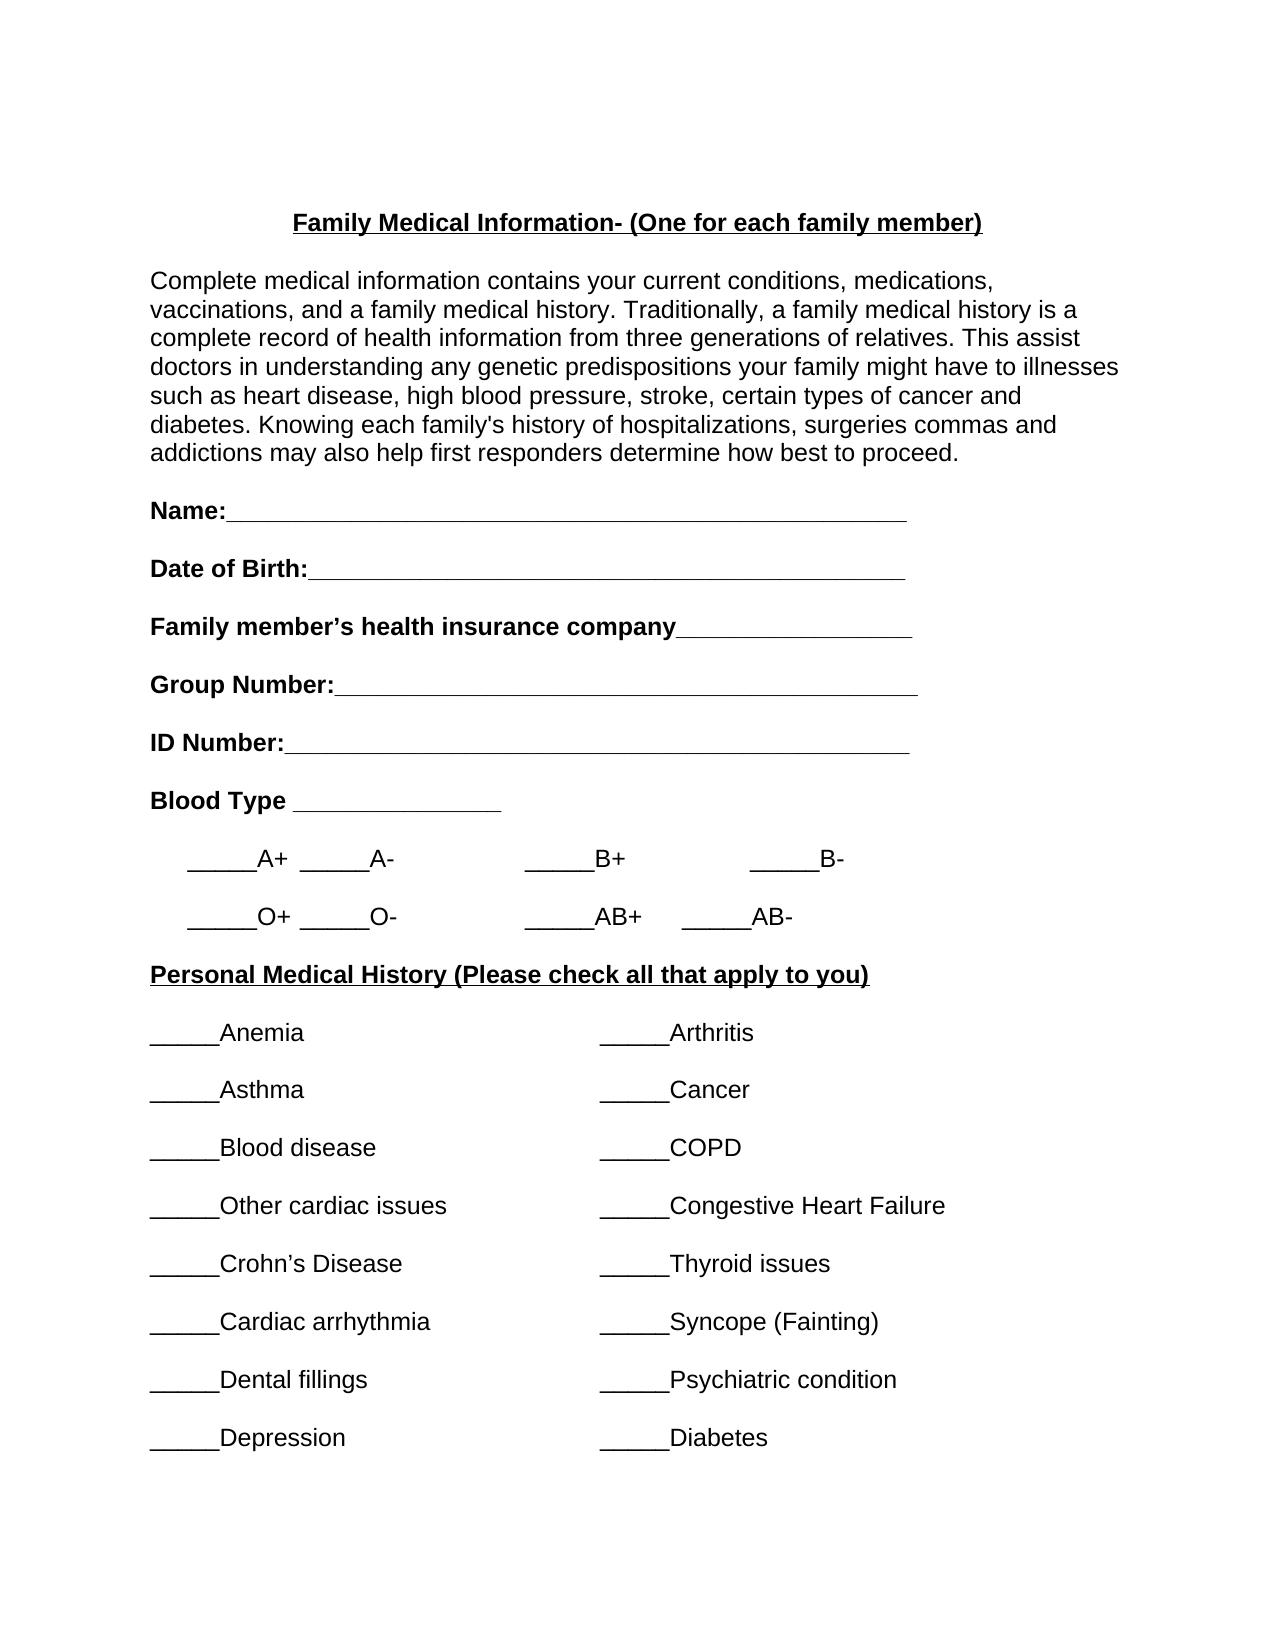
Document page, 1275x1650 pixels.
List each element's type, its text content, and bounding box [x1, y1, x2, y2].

text _____O+ _____O- _____AB+ _____AB- [150, 902, 1125, 930]
text _____Asthma _____Cancer [150, 1075, 1125, 1104]
text _____Cardiac arrhythmia _____Syncope (Fainting) [150, 1307, 1125, 1336]
text _____A+ _____A- _____B+ _____B- [150, 844, 1125, 872]
text _____Anemia _____Arthritis [150, 1017, 1125, 1046]
text _____Dental fillings _____Psychiatric condition [150, 1365, 1125, 1394]
text _____Crohn’s Disease _____Thyroid issues [150, 1249, 1125, 1278]
text Group Number:__________________________________________ [150, 670, 1125, 699]
text Date of Birth:___________________________________________ [150, 554, 1125, 583]
text Personal Medical History (Please check all that apply to you) [150, 959, 1125, 988]
text _____Other cardiac issues _____Congestive Heart Failure [150, 1191, 1125, 1220]
text _____Depression _____Diabetes [150, 1423, 1125, 1452]
text Family member’s health insurance company_________________ [150, 612, 1125, 641]
text _____Blood disease _____COPD [150, 1133, 1125, 1162]
text Family Medical Information- (One for each family member) [150, 208, 1125, 237]
text Complete medical information contains your current conditions, medications, vaccinations, and a family medical history. Traditionally, a family medical history is a complete record of health information from three generations of relatives. This assist doctors in understanding any genetic predispositions your family might have to illnesses such as heart disease, high blood pressure, stroke, certain types of cancer and diabetes. Knowing each family's history of hospitalizations, surgeries commas and addictions may also help first responders determine how best to proceed. [150, 266, 1125, 467]
text Blood Type _______________ [150, 786, 1125, 814]
text Name:_________________________________________________ [150, 496, 1125, 525]
text ID Number:_____________________________________________ [150, 728, 1125, 757]
